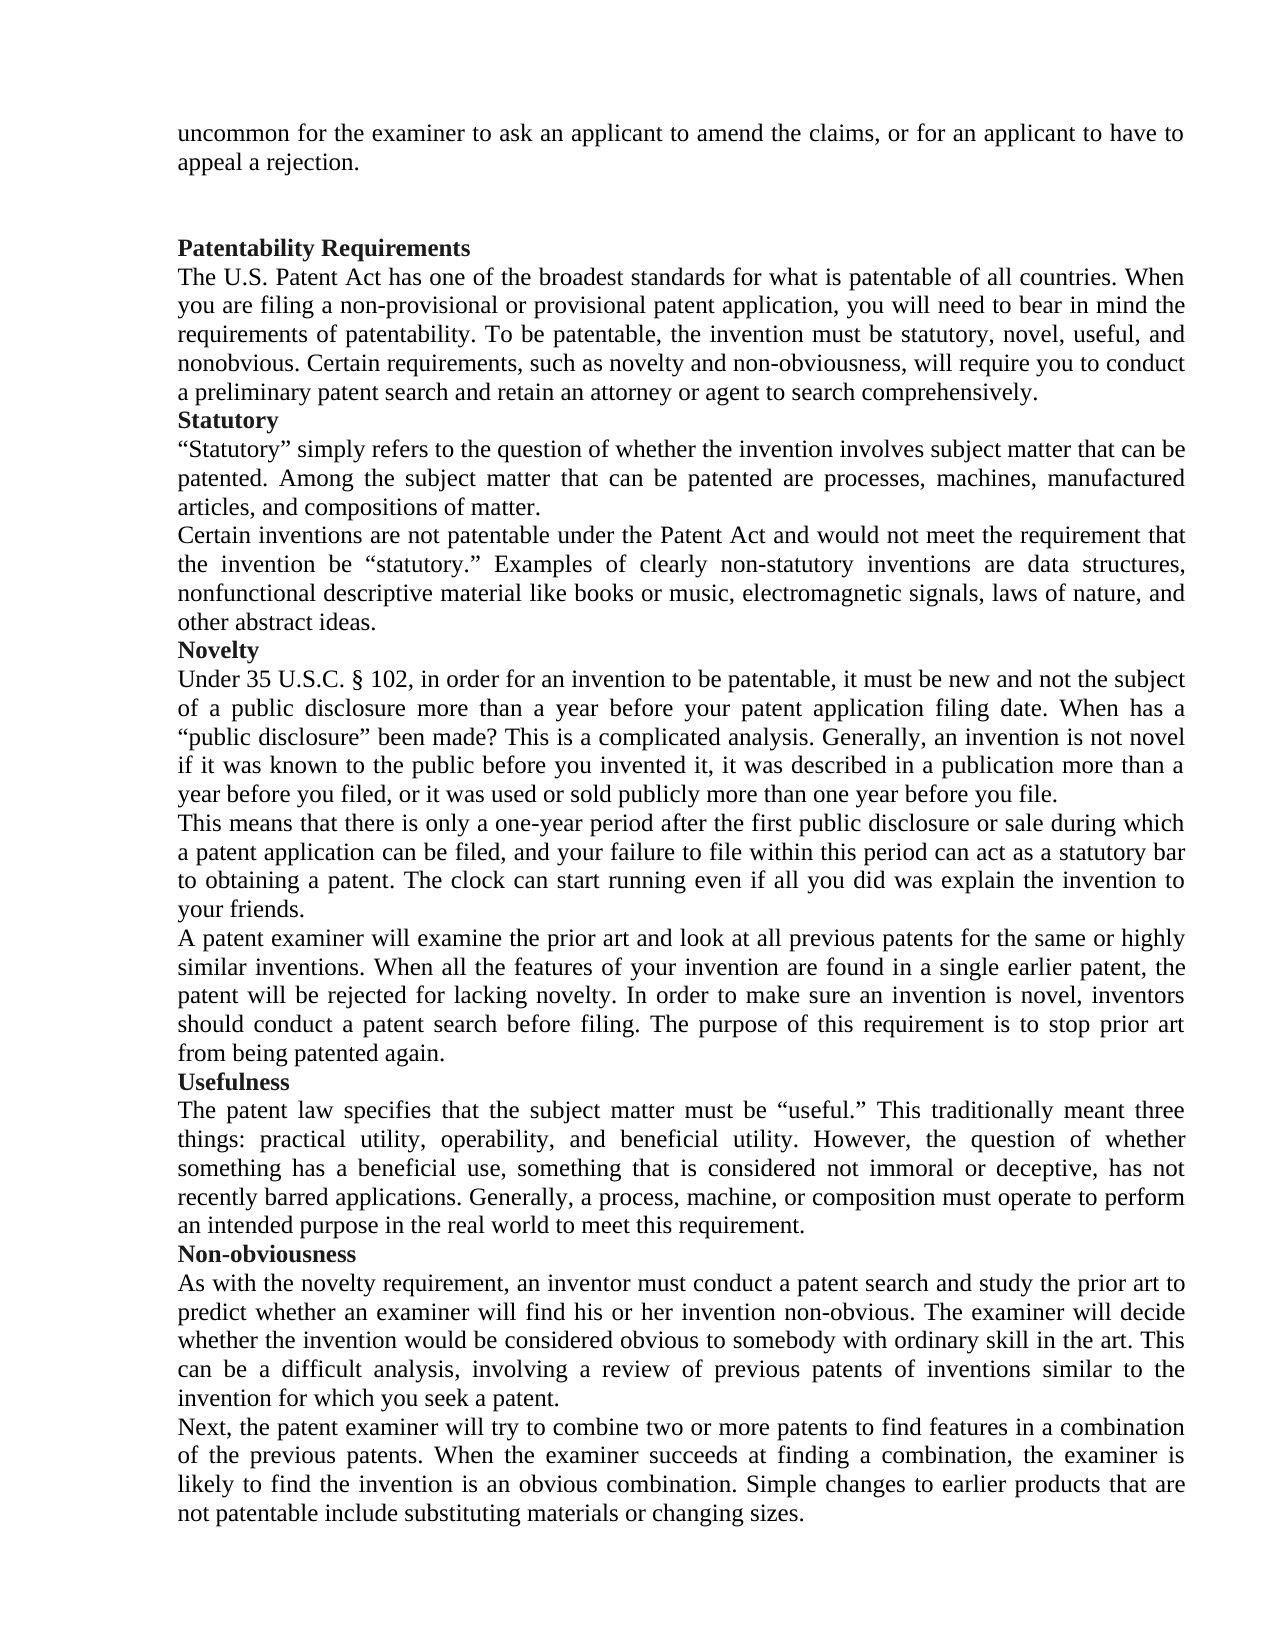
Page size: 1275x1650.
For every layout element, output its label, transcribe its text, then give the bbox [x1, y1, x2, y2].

text Certain inventions are not patentable under the Patent Act and would not meet the requirement that the invention be “statutory.” Examples of clearly non-statutory inventions are data structures, nonfunctional descriptive material like books or music, electromagnetic signals, laws of nature, and other abstract ideas. [177, 521, 1186, 636]
text Under 35 U.S.C. § 102, in order for an invention to be patentable, it must be new and not the subject of a public disclosure more than a year before your patent application filing date. When has a “public disclosure” been made? This is a complicated analysis. Generally, an invention is not novel if it was known to the public before you invented it, it was described in a publication more than a year before you filed, or it was used or sold publicly more than one year before you file. [177, 664, 1186, 808]
subtitle Novelty [177, 636, 1186, 664]
text The U.S. Patent Act has one of the broadest standards for what is patentable of all countries. When you are filing a non-provisional or provisional patent application, you will need to bear in mind the requirements of patentability. To be patentable, the invention must be statutory, novel, useful, and nonobvious. Certain requirements, such as novelty and non-obviousness, will require you to conduct a preliminary patent search and retain an attorney or agent to search comprehensively. [177, 262, 1186, 406]
text Next, the patent examiner will try to combine two or more patents to find features in a combination of the previous patents. When the examiner succeeds at finding a combination, the examiner is likely to find the invention is an obvious combination. Simple changes to earlier products that are not patentable include substituting materials or changing sizes. [177, 1412, 1186, 1527]
text “Statutory” simply refers to the question of whether the invention involves subject matter that can be patented. Among the subject matter that can be patented are processes, machines, manufactured articles, and compositions of matter. [177, 434, 1186, 521]
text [177, 118, 1186, 176]
subtitle Non-obviousness [177, 1239, 1186, 1268]
text As with the novelty requirement, an inventor must conduct a patent search and study the prior art to predict whether an examiner will find his or her invention non-obvious. The examiner will decide whether the invention would be considered obvious to somebody with ordinary skill in the art. This can be a difficult analysis, involving a review of previous patents of inventions similar to the invention for which you seek a patent. [177, 1268, 1186, 1412]
subtitle Statutory [177, 406, 1186, 434]
text The patent law specifies that the subject matter must be “useful.” This traditionally meant three things: practical utility, operability, and beneficial utility. However, the question of whether something has a beneficial use, something that is considered not immoral or deceptive, has not recently barred applications. Generally, a process, machine, or composition must operate to perform an intended purpose in the real world to meet this requirement. [177, 1096, 1186, 1239]
subtitle Usefulness [177, 1067, 1186, 1096]
text This means that there is only a one-year period after the first public disclosure or sale during which a patent application can be filed, and your failure to file within this period can act as a statutory bar to obtaining a patent. The clock can start running even if all you did was explain the invention to your friends. [177, 808, 1186, 923]
text A patent examiner will examine the prior art and look at all previous patents for the same or highly similar inventions. When all the features of your invention are found in a single earlier patent, the patent will be rejected for lacking novelty. In order to make sure an invention is novel, inventors should conduct a patent search before filing. The purpose of this requirement is to stop prior art from being patented again. [177, 923, 1186, 1067]
subtitle Patentability Requirements [177, 233, 1186, 262]
